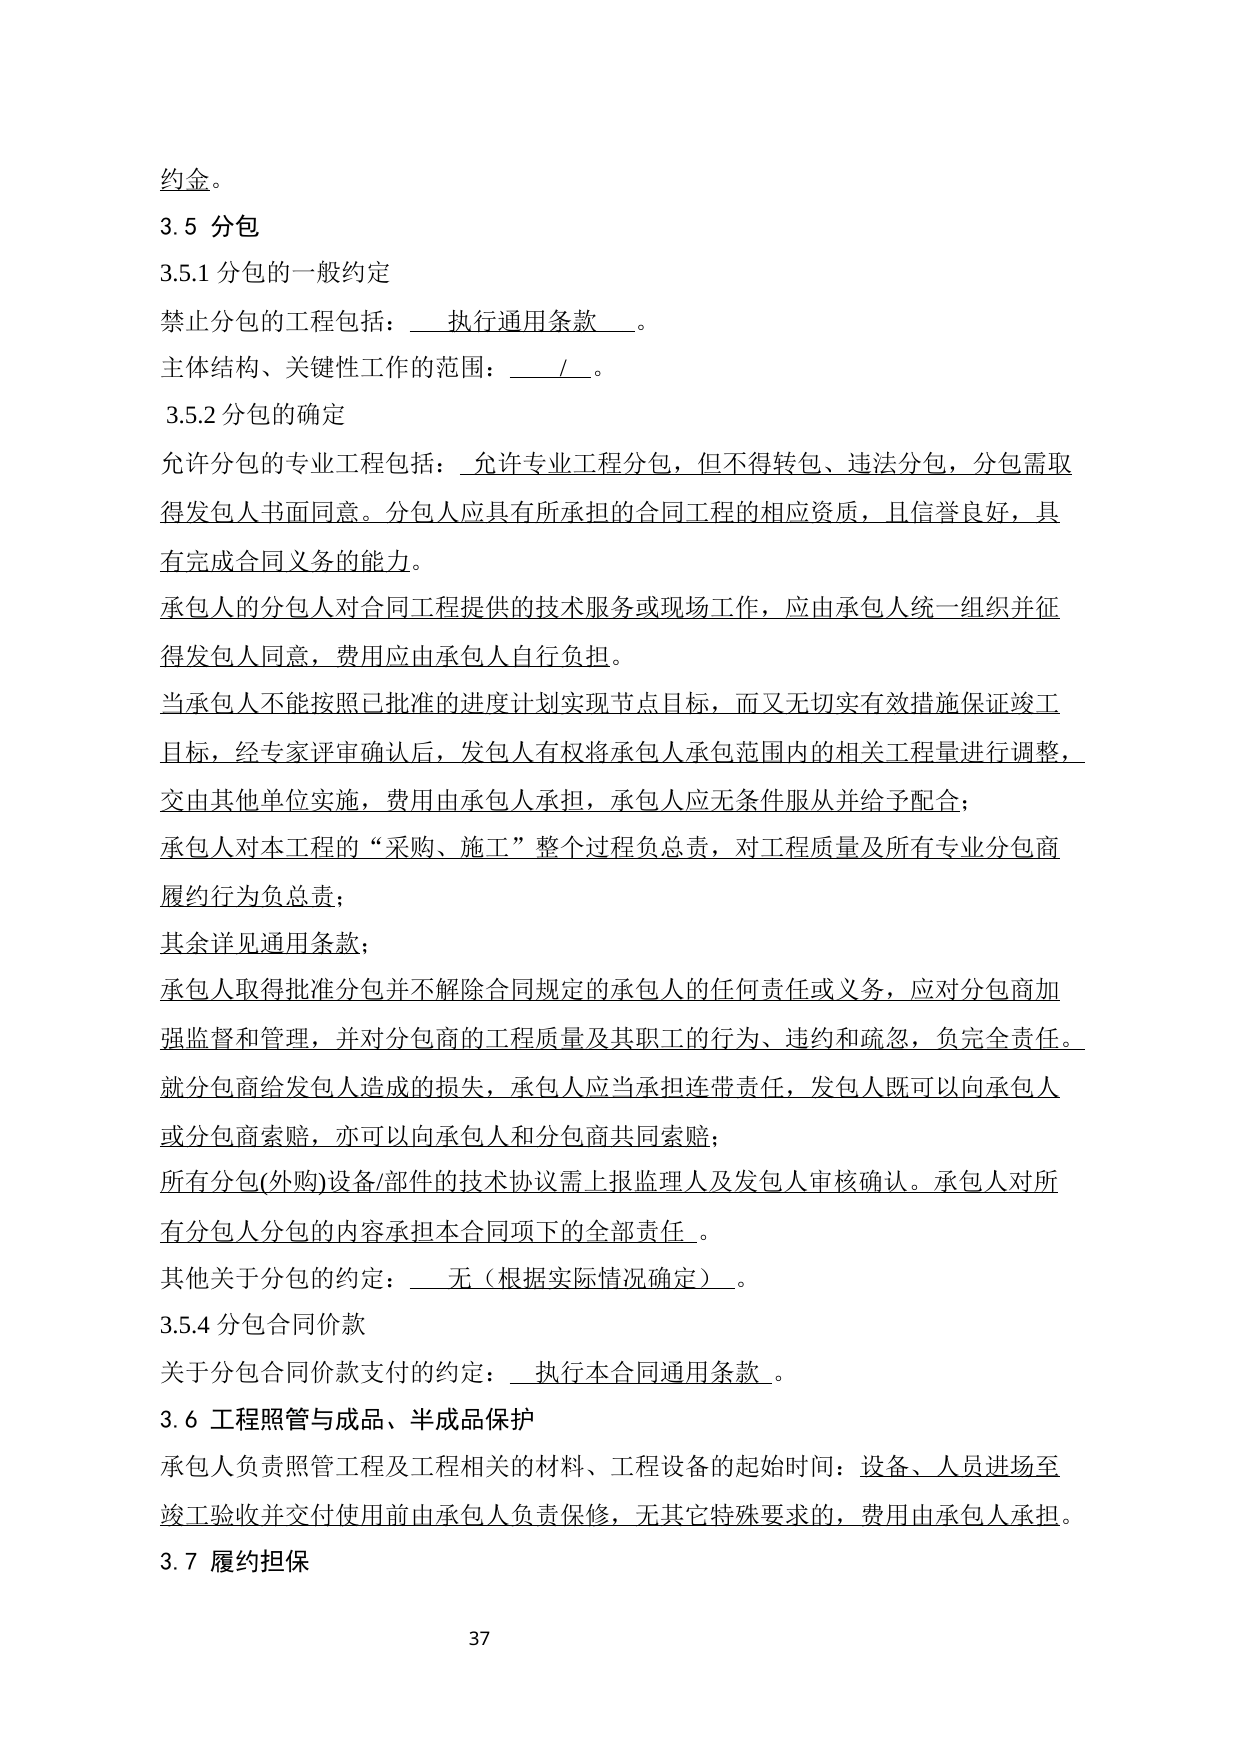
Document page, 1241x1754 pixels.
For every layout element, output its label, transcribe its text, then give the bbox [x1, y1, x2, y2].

text 3.5 分包 [159, 209, 1078, 241]
text 关于分包合同价款支付的约定： 执行本合同通用条款 。 [159, 1355, 1078, 1387]
text 主体结构、关键性工作的范围： / 。 [159, 350, 1078, 382]
text 3.5.4 分包合同价款 [159, 1307, 1078, 1339]
text 所有分包(外购)设备/部件的技术协议需上报监理人及发包人审核确认。承包人对所有分包人分包的内容承担本合同项下的全部责任 。 [159, 1165, 1078, 1246]
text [159, 162, 1078, 194]
text 其他关于分包的约定： 无（根据实际情况确定） 。 [159, 1260, 1078, 1293]
text 3.5.2分包的确定 [159, 398, 1078, 430]
text 允许分包的专业工程包括： 允许专业工程分包，但不得转包、违法分包，分包需取得发包人书面同意。分包人应具有所承担的合同工程的相应资质，且信誉良好，具有完成合同义务的能力。 [159, 445, 1078, 575]
text 承包人取得批准分包并不解除合同规定的承包人的任何责任或义务，应对分包商加强监督和管理，并对分包商的工程质量及其职工的行为、违约和疏忽，负完全责任。就分包商给发包人造成的损失，承包人应当承担连带责任，发包人既可以向承包人或分包商索赔，亦可以向承包人和分包商共同索赔； [159, 1050, 1078, 1151]
text 3.7 履约担保 [159, 1544, 1078, 1576]
text 承包人对本工程的“采购、施工”整个过程负总责，对工程质量及所有专业分包商履约行为负总责； [159, 829, 1078, 911]
text 承包人负责照管工程及工程相关的材料、工程设备的起始时间：设备、人员进场至竣工验收并交付使用前由承包人负责保修，无其它特殊要求的，费用由承包人承担。 [159, 1448, 1078, 1529]
text 其余详见通用条款； [159, 925, 1078, 957]
text 承包人的分包人对合同工程提供的技术服务或现场工作，应由承包人统一组织并征得发包人同意，费用应由承包人自行负担。 [159, 590, 1078, 671]
text 当承包人不能按照已批准的进度计划实现节点目标，而又无切实有效措施保证竣工目标，经专家评审确认后，发包人有权将承包人承包范围内的相关工程量进行调整，交由其他单位实施，费用由承包人承担，承包人应无条件服从并给予配合； [159, 763, 1078, 815]
text 3.5.1 分包的一般约定 [159, 256, 1078, 288]
text 3.6 工程照管与成品、半成品保护 [159, 1402, 1078, 1434]
text 当承包人不能按照已批准的进度计划实现节点目标，而又无切实有效措施保证竣工目标，经专家评审确认后，发包人有权将承包人承包范围内的相关工程量进行调整，交由其他单位实施，费用由承包人承担，承包人应无条件服从并给予配合； [159, 685, 1078, 762]
text 禁止分包的工程包括： 执行通用条款 。 [159, 303, 1078, 336]
text 承包人取得批准分包并不解除合同规定的承包人的任何责任或义务，应对分包商加强监督和管理，并对分包商的工程质量及其职工的行为、违约和疏忽，负完全责任。就分包商给发包人造成的损失，承包人应当承担连带责任，发包人既可以向承包人或分包商索赔，亦可以向承包人和分包商共同索赔； [159, 972, 1078, 1049]
